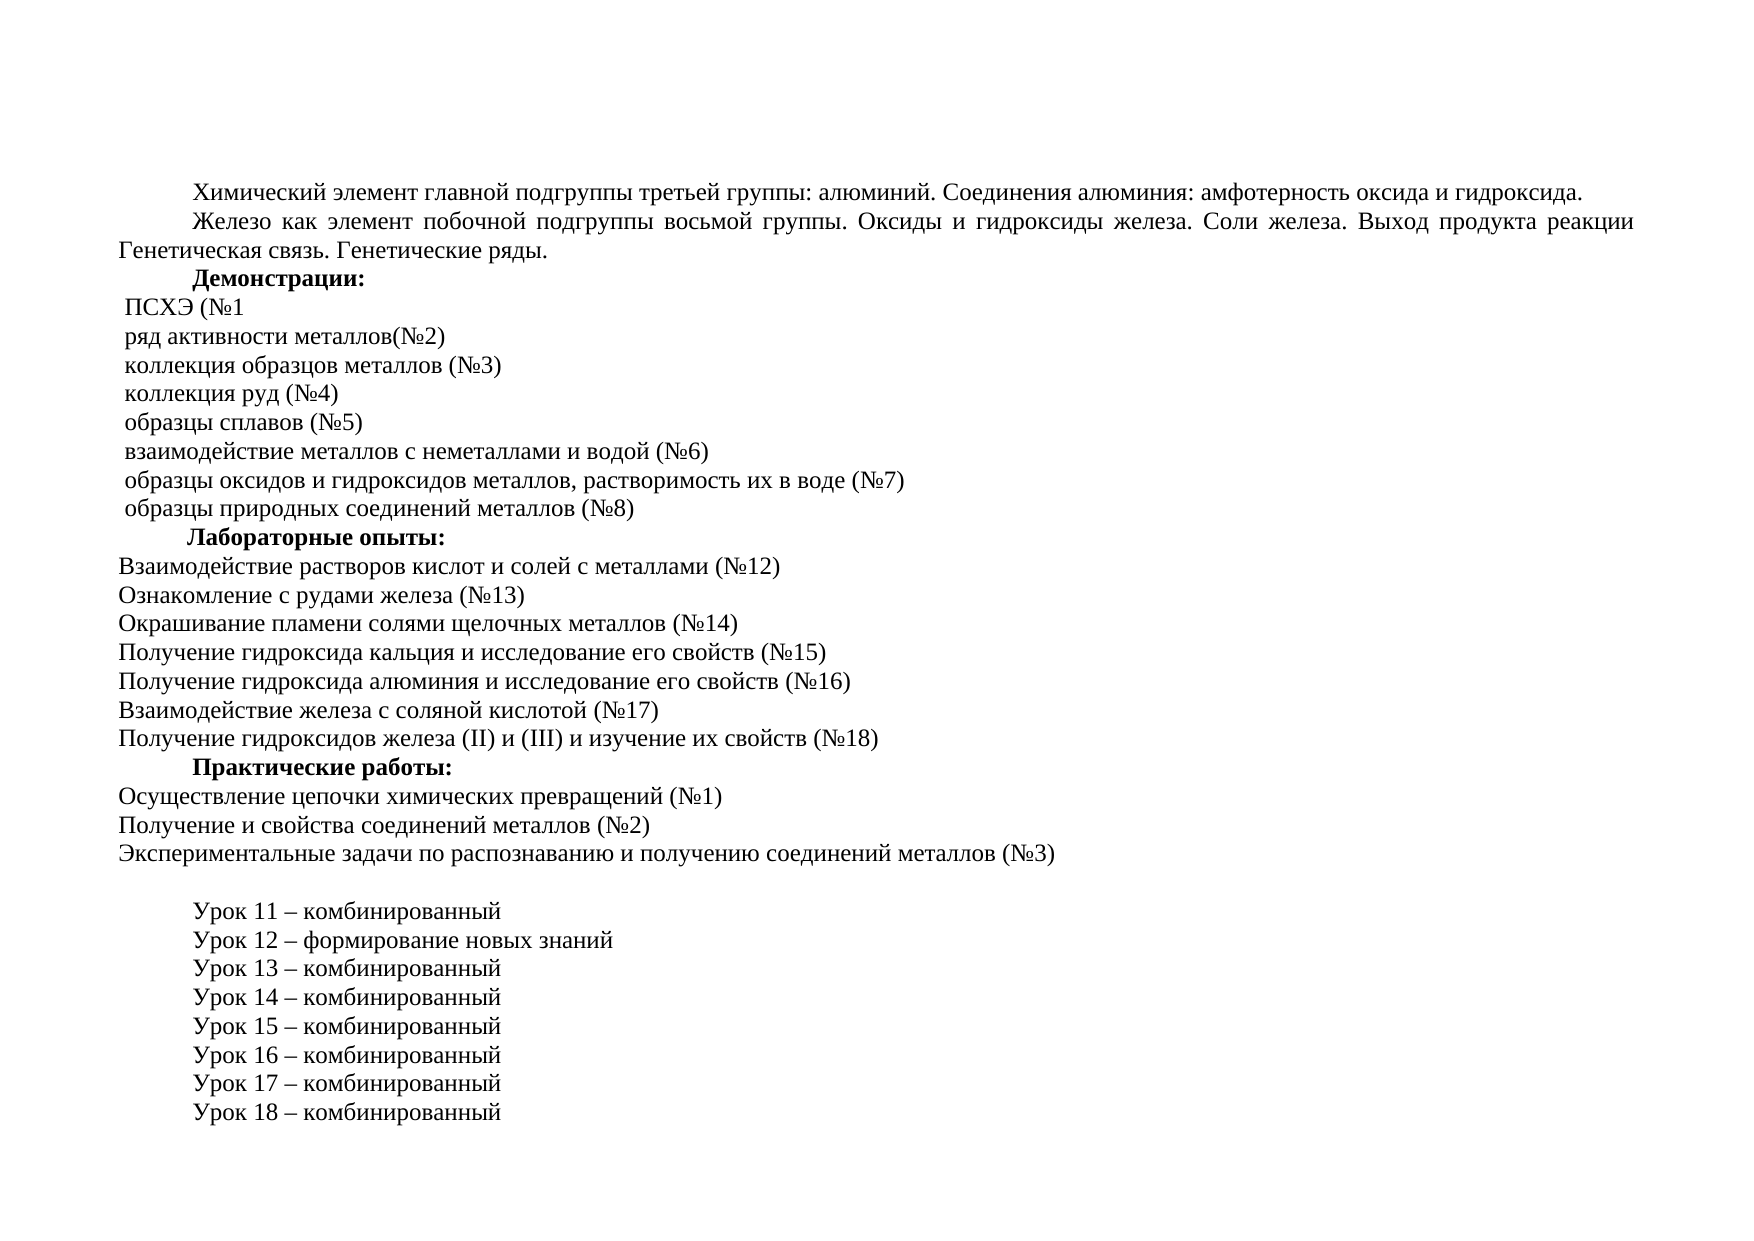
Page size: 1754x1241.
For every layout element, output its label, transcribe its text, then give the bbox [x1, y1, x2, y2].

text Химический элемент главной подгруппы третьей группы: алюминий. Соединения алюминия: амфотерность оксида и гидроксида. [118, 177, 1636, 206]
text Взаимодействие растворов кислот и солей с металлами (№12) [118, 551, 1636, 580]
text Урок 12 – формирование новых знаний [118, 925, 1636, 953]
text Урок 17 – комбинированный [118, 1068, 1636, 1097]
text Урок 16 – комбинированный [118, 1040, 1636, 1068]
text Получение гидроксида алюминия и исследование его свойств (№16) [118, 666, 1636, 695]
text Получение гидроксидов железа (II) и (III) и изучение их свойств (№18) [118, 723, 1636, 752]
text Получение и свойства соединений металлов (№2) [118, 810, 1636, 838]
text коллекция руд (№4) [118, 378, 1636, 407]
text ряд активности металлов(№2) [118, 321, 1636, 350]
text Ознакомление с рудами железа (№13) [118, 580, 1636, 608]
text Железо как элемент побочной подгруппы восьмой группы. Оксиды и гидроксиды железа. Соли железа. Выход продукта реакции Генетическая связь. Генетические ряды. [118, 206, 1636, 263]
text Практические работы: [118, 752, 1636, 781]
text коллекция образцов металлов (№3) [118, 350, 1636, 378]
text Окрашивание пламени солями щелочных металлов (№14) [118, 608, 1636, 637]
text взаимодействие металлов с неметаллами и водой (№6) [118, 436, 1636, 465]
text Урок 15 – комбинированный [118, 1011, 1636, 1040]
text Осуществление цепочки химических превращений (№1) [118, 781, 1636, 810]
text Урок 13 – комбинированный [118, 953, 1636, 982]
text образцы природных соединений металлов (№8) [118, 493, 1636, 522]
text ПСХЭ (№1 [118, 292, 1636, 321]
text образцы оксидов и гидроксидов металлов, растворимость их в воде (№7) [118, 465, 1636, 493]
text Взаимодействие железа с соляной кислотой (№17) [118, 695, 1636, 723]
text Демонстрации: [118, 263, 1636, 292]
text Урок 11 – комбинированный [118, 896, 1636, 925]
text Урок 18 – комбинированный [118, 1097, 1636, 1126]
text Экспериментальные задачи по распознаванию и получению соединений металлов (№3) [118, 838, 1636, 867]
text Урок 14 – комбинированный [118, 982, 1636, 1011]
text Лабораторные опыты: [118, 522, 1636, 551]
text Получение гидроксида кальция и исследование его свойств (№15) [118, 637, 1636, 666]
text образцы сплавов (№5) [118, 407, 1636, 436]
